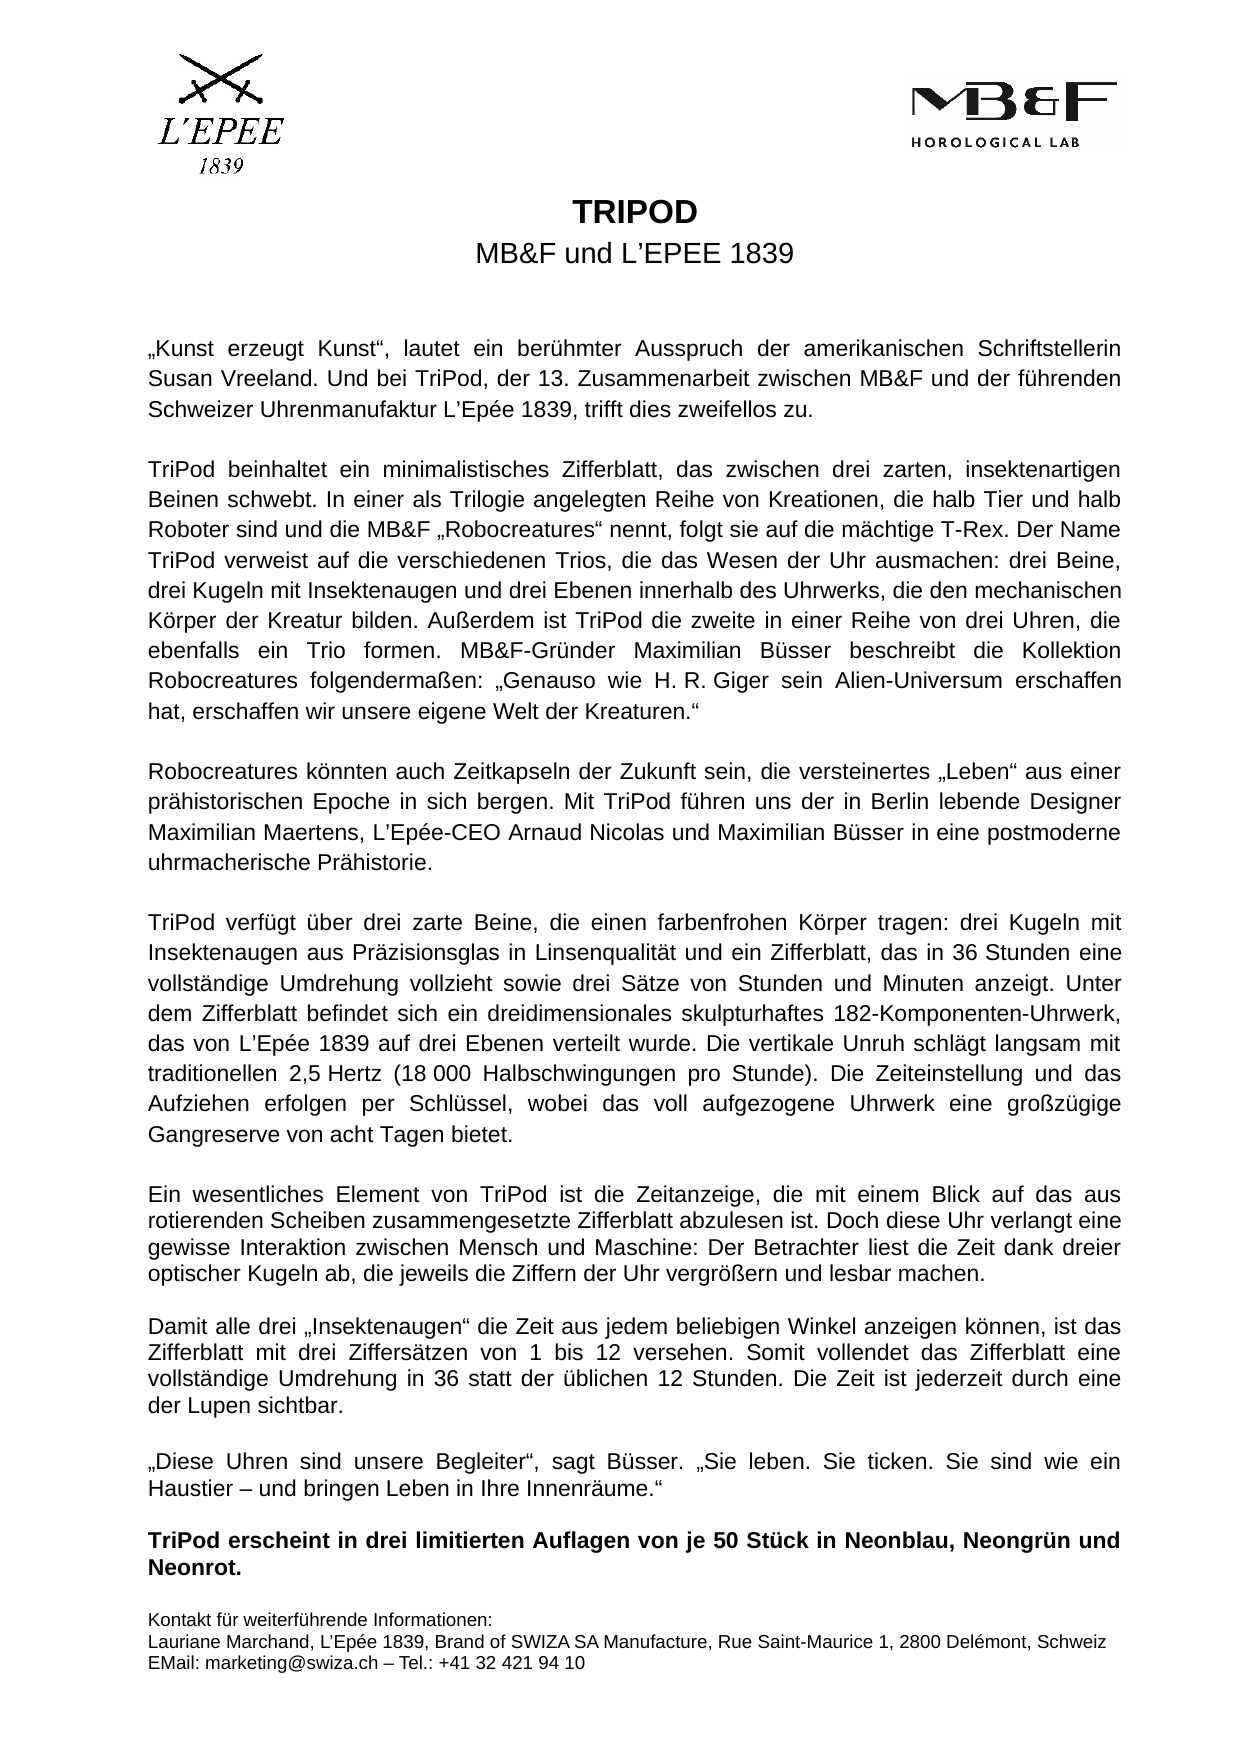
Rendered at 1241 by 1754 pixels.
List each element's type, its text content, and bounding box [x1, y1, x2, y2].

text TriPod erscheint in drei limitierten Auflagen von je 50 Stück in Neonblau, Neongrün und Neonrot. [148, 1527, 1122, 1580]
text TriPod beinhaltet ein minimalistisches Zifferblatt, das zwischen drei zarten, insektenartigen Beinen schwebt. In einer als Trilogie angelegten Reihe von Kreationen, die halb Tier und halb Roboter sind und die MB&F „Robocreatures“ nennt, folgt sie auf die mächtige T-Rex. Der Name TriPod verweist auf die verschiedenen Trios, die das Wesen der Uhr ausmachen: drei Beine, drei Kugeln mit Insektenaugen und drei Ebenen innerhalb des Uhrwerks, die den mechanischen Körper der Kreatur bilden. Außerdem ist TriPod die zweite in einer Reihe von drei Uhren, die ebenfalls ein Trio formen. MB&F-Gründer Maximilian Büsser beschreibt die Kollektion Robocreatures folgendermaßen: „Genauso wie H. R. Giger sein Alien-Universum erschaffen hat, erschaffen wir unsere eigene Welt der Kreaturen.“ [148, 456, 1122, 724]
text „Kunst erzeugt Kunst“, lautet ein berühmter Ausspruch der amerikanischen Schriftstellerin Susan Vreeland. Und bei TriPod, der 13. Zusammenarbeit zwischen MB&F und der führenden Schweizer Uhrenmanufaktur L’Epée 1839, trifft dies zweifellos zu. [148, 335, 1122, 422]
text Ein wesentliches Element von TriPod ist die Zeitanzeige, die mit einem Blick auf das aus rotierenden Scheiben zusammengesetzte Zifferblatt abzulesen ist. Doch diese Uhr verlangt eine gewisse Interaktion zwischen Mensch und Maschine: Der Betrachter liest die Zeit dank dreier optischer Kugeln ab, die jeweils die Ziffern der Uhr vergrößern und lesbar machen. [148, 1181, 1122, 1286]
text Damit alle drei „Insektenaugen“ die Zeit aus jedem beliebigen Winkel anzeigen können, ist das Zifferblatt mit drei Ziffersätzen von 1 bis 12 versehen. Somit vollendet das Zifferblatt eine vollständige Umdrehung in 36 statt der üblichen 12 Stunden. Die Zeit ist jederzeit durch eine der Lupen sichtbar. [148, 1313, 1122, 1418]
text „Diese Uhren sind unsere Begleiter“, sagt Büsser. „Sie leben. Sie ticken. Sie sind wie ein Haustier – und bringen Leben in Ihre Innenräume.“ [148, 1448, 1122, 1501]
text Robocreatures könnten auch Zeitkapseln der Zukunft sein, die versteinertes „Leben“ aus einer prähistorischen Epoche in sich bergen. Mit TriPod führen uns der in Berlin lebende Designer Maximilian Maertens, L’Epée-CEO Arnaud Nicolas und Maximilian Büsser in eine postmoderne uhrmacherische Prähistorie. [148, 758, 1122, 875]
text TRIPOD [148, 192, 1122, 230]
text TriPod verfügt über drei zarte Beine, die einen farbenfrohen Körper tragen: drei Kugeln mit Insektenaugen aus Präzisionsglas in Linsenqualität und ein Zifferblatt, das in 36 Stunden eine vollständige Umdrehung vollzieht sowie drei Sätze von Stunden und Minuten anzeigt. Unter dem Zifferblatt befindet sich ein dreidimensionales skulpturhaftes 182-Komponenten-Uhrwerk, das von L’Epée 1839 auf drei Ebenen verteilt wurde. Die vertikale Unruh schlägt langsam mit traditionellen 2,5 Hertz (18 000 Halbschwingungen pro Stunde). Die Zeiteinstellung und das Aufziehen erfolgen per Schlüssel, wobei das voll aufgezogene Uhrwerk eine großzügige Gangreserve von acht Tagen bietet. [148, 909, 1122, 1147]
text MB&F und L’EPEE 1839 [148, 236, 1122, 270]
picture [147, 40, 294, 187]
picture [908, 73, 1123, 151]
